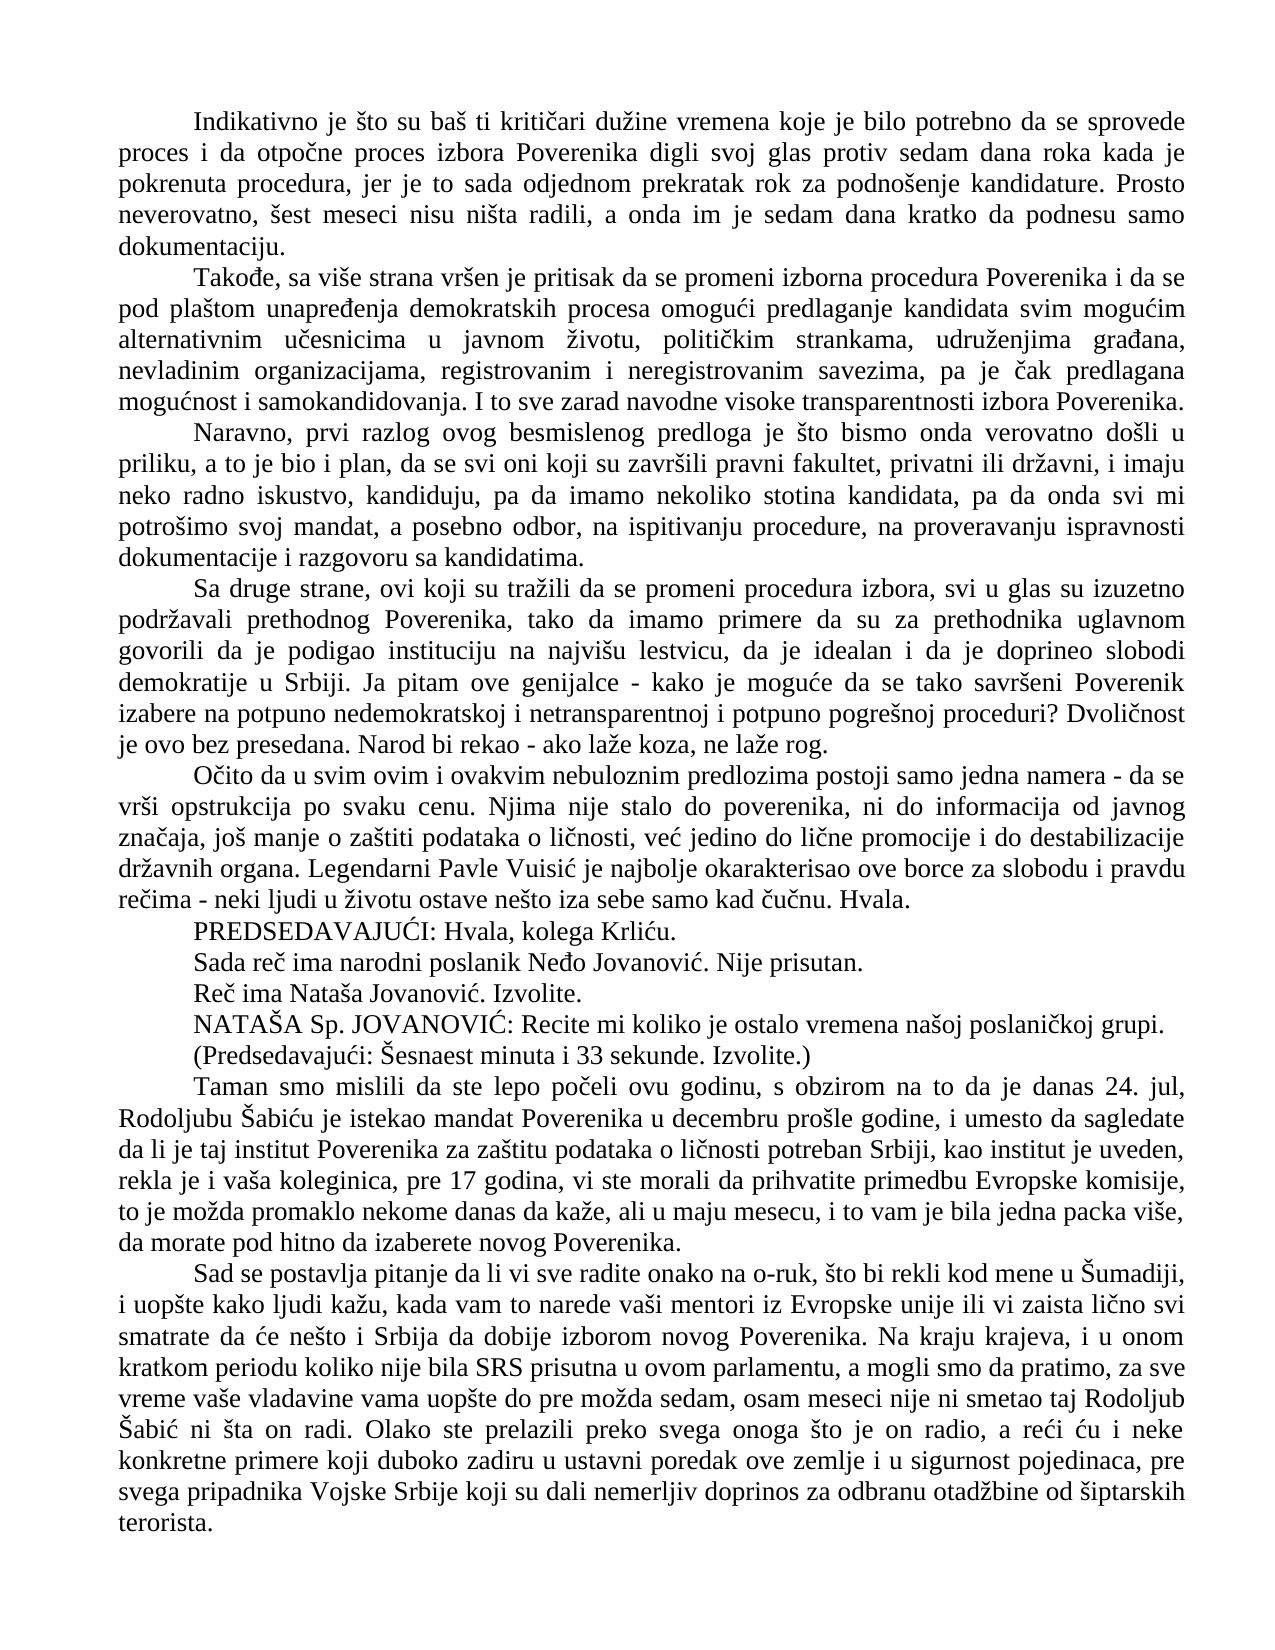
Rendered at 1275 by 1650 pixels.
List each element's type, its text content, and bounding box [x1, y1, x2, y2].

text Reč ima Nataša Jovanović. Izvolite. [118, 977, 1186, 1008]
text PREDSEDAVAJUĆI: Hvala, kolega Krliću. [118, 915, 1186, 946]
text (Predsedavajući: Šesnaest minuta i 33 sekunde. Izvolite.) [118, 1039, 1186, 1071]
text Očito da u svim ovim i ovakvim nebuloznim predlozima postoji samo jedna namera - da se vrši opstrukcija po svaku cenu. Njima nije stalo do poverenika, ni do informacija od javnog značaja, još manje o zaštiti podataka o ličnosti, već jedino do lične promocije i do destabilizacije državnih organa. Legendarni Pavle Vuisić je najbolje okarakterisao ove borce za slobodu i pravdu rečima - neki ljudi u životu ostave nešto iza sebe samo kad čučnu. Hvala. [118, 759, 1186, 915]
text NATAŠA Sp. JOVANOVIĆ: Recite mi koliko je ostalo vremena našoj poslaničkoj grupi. [118, 1008, 1186, 1039]
text Taman smo mislili da ste lepo počeli ovu godinu, s obzirom na to da je danas 24. jul, Rodoljubu Šabiću je istekao mandat Poverenika u decembru prošle godine, i umesto da sagledate da li je taj institut Poverenika za zaštitu podataka o ličnosti potreban Srbiji, kao institut je uveden, rekla je i vaša koleginica, pre 17 godina, vi ste morali da prihvatite primedbu Evropske komisije, to je možda promaklo nekome danas da kaže, ali u maju mesecu, i to vam je bila jedna packa više, da morate pod hitno da izaberete novog Poverenika. [118, 1071, 1186, 1257]
text Sad se postavlja pitanje da li vi sve radite onako na o-ruk, što bi rekli kod mene u Šumadiji, i uopšte kako ljudi kažu, kada vam to narede vaši mentori iz Evropske unije ili vi zaista lično svi smatrate da će nešto i Srbija da dobije izborom novog Poverenika. Na kraju krajeva, i u onom kratkom periodu koliko nije bila SRS prisutna u ovom parlamentu, a mogli smo da pratimo, za sve vreme vaše vladavine vama uopšte do pre možda sedam, osam meseci nije ni smetao taj Rodoljub Šabić ni šta on radi. Olako ste prelazili preko svega onoga što je on radio, a reći ću i neke konkretne primere koji duboko zadiru u ustavni poredak ove zemlje i u sigurnost pojedinaca, pre svega pripadnika Vojske Srbije koji su dali nemerljiv doprinos za odbranu otadžbine od šiptarskih terorista. [118, 1257, 1186, 1538]
text Naravno, prvi razlog ovog besmislenog predloga je što bismo onda verovatno došli u priliku, a to je bio i plan, da se svi oni koji su završili pravni fakultet, privatni ili državni, i imaju neko radno iskustvo, kandiduju, pa da imamo nekoliko stotina kandidata, pa da onda svi mi potrošimo svoj mandat, a posebno odbor, na ispitivanju procedure, na proveravanju ispravnosti dokumentacije i razgovoru sa kandidatima. [118, 416, 1186, 572]
text Takođe, sa više strana vršen je pritisak da se promeni izborna procedura Poverenika i da se pod plaštom unapređenja demokratskih procesa omogući predlaganje kandidata svim mogućim alternativnim učesnicima u javnom životu, političkim strankama, udruženjima građana, nevladinim organizacijama, registrovanim i neregistrovanim savezima, pa je čak predlagana mogućnost i samokandidovanja. I to sve zarad navodne visoke transparentnosti izbora Poverenika. [118, 261, 1186, 416]
text Sa druge strane, ovi koji su tražili da se promeni procedura izbora, svi u glas su izuzetno podržavali prethodnog Poverenika, tako da imamo primere da su za prethodnika uglavnom govorili da je podigao instituciju na najvišu lestvicu, da je idealan i da je doprineo slobodi demokratije u Srbiji. Ja pitam ove genijalce - kako je moguće da se tako savršeni Poverenik izabere na potpuno nedemokratskoj i netransparentnoj i potpuno pogrešnoj proceduri? Dvoličnost je ovo bez presedana. Narod bi rekao - ako laže koza, ne laže rog. [118, 572, 1186, 759]
text Indikativno je što su baš ti kritičari dužine vremena koje je bilo potrebno da se sprovede proces i da otpočne proces izbora Poverenika digli svoj glas protiv sedam dana roka kada je pokrenuta procedura, jer je to sada odjednom prekratak rok za podnošenje kandidature. Prosto neverovatno, šest meseci nisu ništa radili, a onda im je sedam dana kratko da podnesu samo dokumentaciju. [118, 105, 1186, 261]
text Sada reč ima narodni poslanik Neđo Jovanović. Nije prisutan. [118, 946, 1186, 977]
